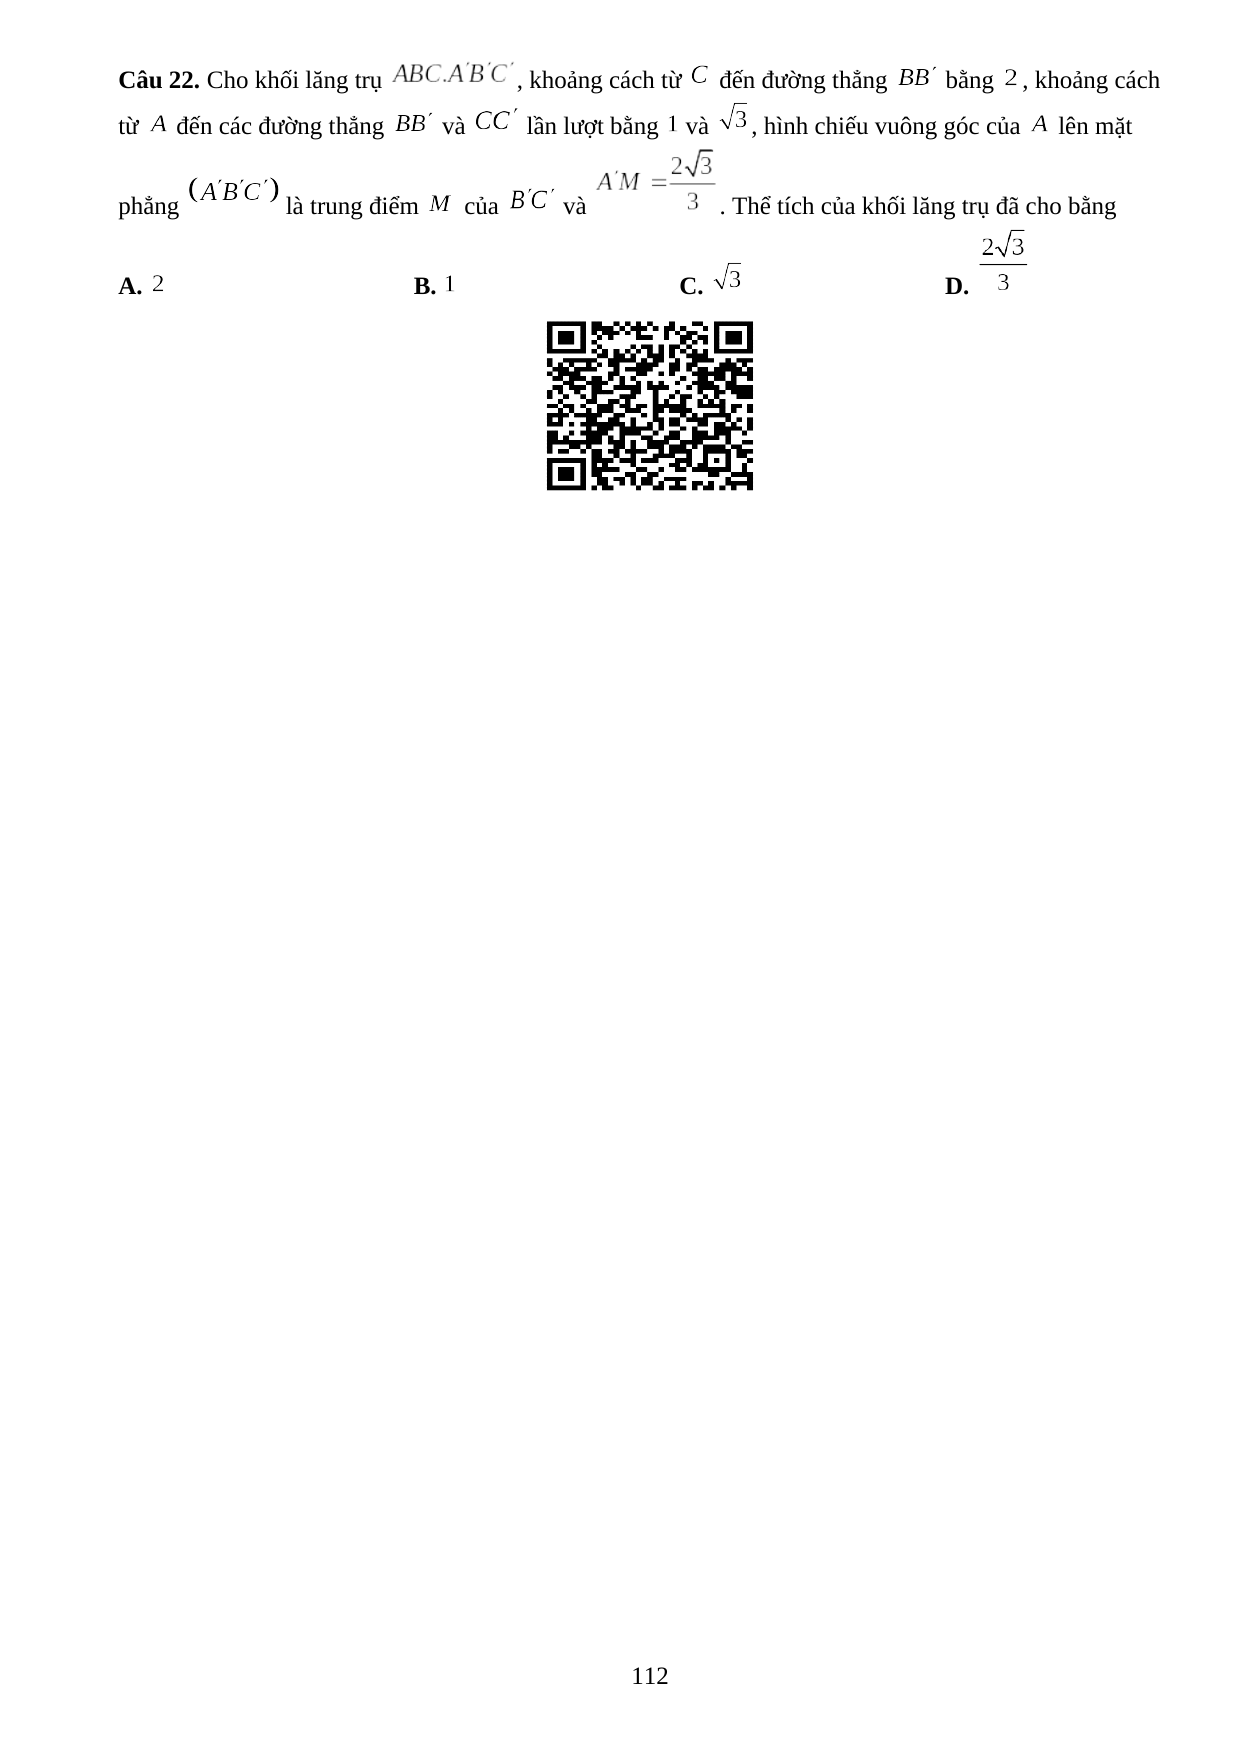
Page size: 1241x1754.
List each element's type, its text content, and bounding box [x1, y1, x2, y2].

picture [524, 304, 775, 508]
list A. B. C. D. [118, 224, 1181, 300]
list Cho khối lăng trụ , khoảng cách từ đến đường thẳng bằng , khoảng cách từ đến các đường thẳng và lần lượt bằng và , hình chiếu vuông góc của lên mặt phẳng là trung điểm của và . Thể tích của khối lăng trụ đã cho bằng [118, 59, 1181, 220]
